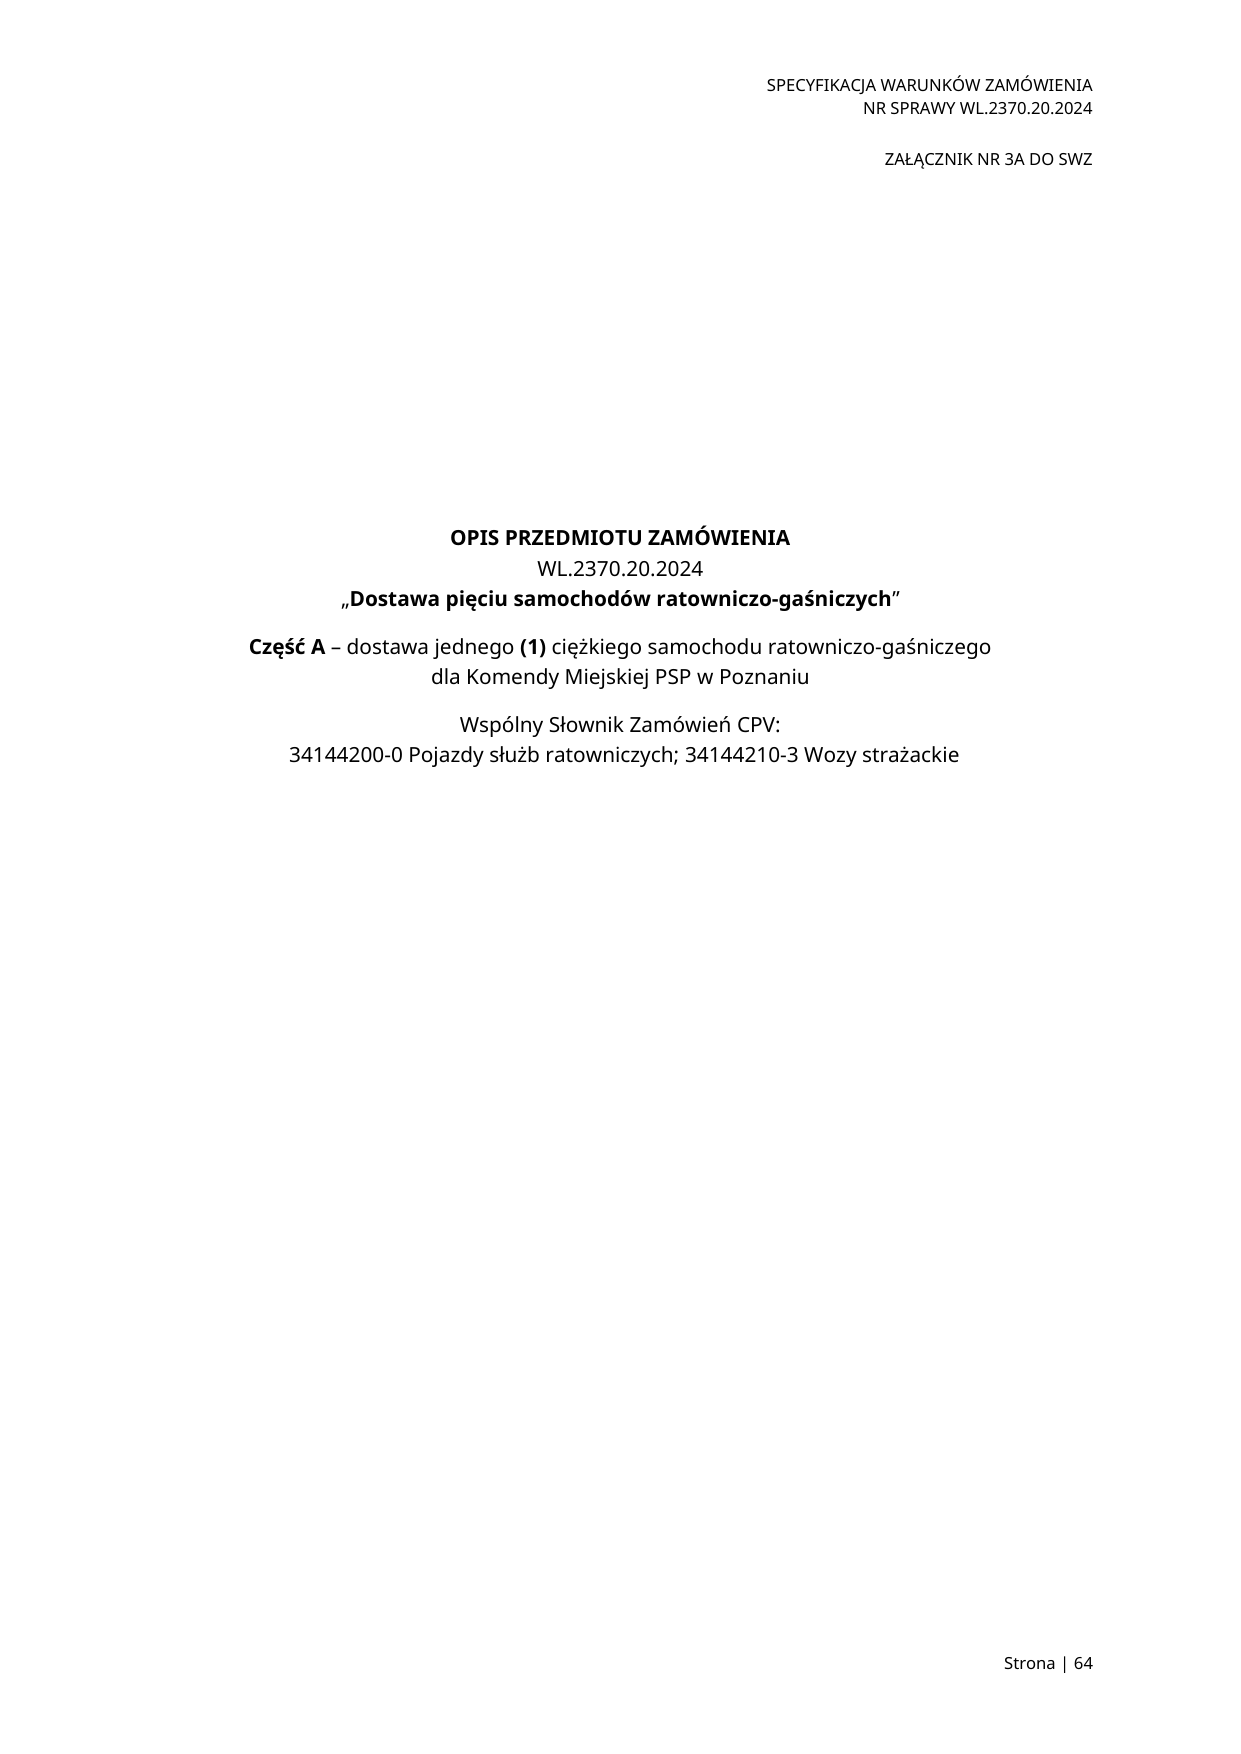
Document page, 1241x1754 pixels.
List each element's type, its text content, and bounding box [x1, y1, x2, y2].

text Wspólny Słownik Zamówień CPV: [148, 710, 1093, 738]
text ZAŁĄCZNIK NR 3A DO SWZ [148, 148, 1093, 170]
text Część A – dostawa jednego (1) ciężkiego samochodu ratowniczo-gaśniczego [148, 632, 1093, 660]
text WL.2370.20.2024 [148, 554, 1093, 582]
text dla Komendy Miejskiej PSP w Poznaniu [148, 662, 1093, 691]
text „Dostawa pięciu samochodów ratowniczo-gaśniczych” [148, 584, 1093, 613]
text 34144200-0 Pojazdy służb ratowniczych; 34144210-3 Wozy strażackie [177, 740, 1071, 769]
text OPIS PRZEDMIOTU ZAMÓWIENIA [148, 523, 1093, 552]
